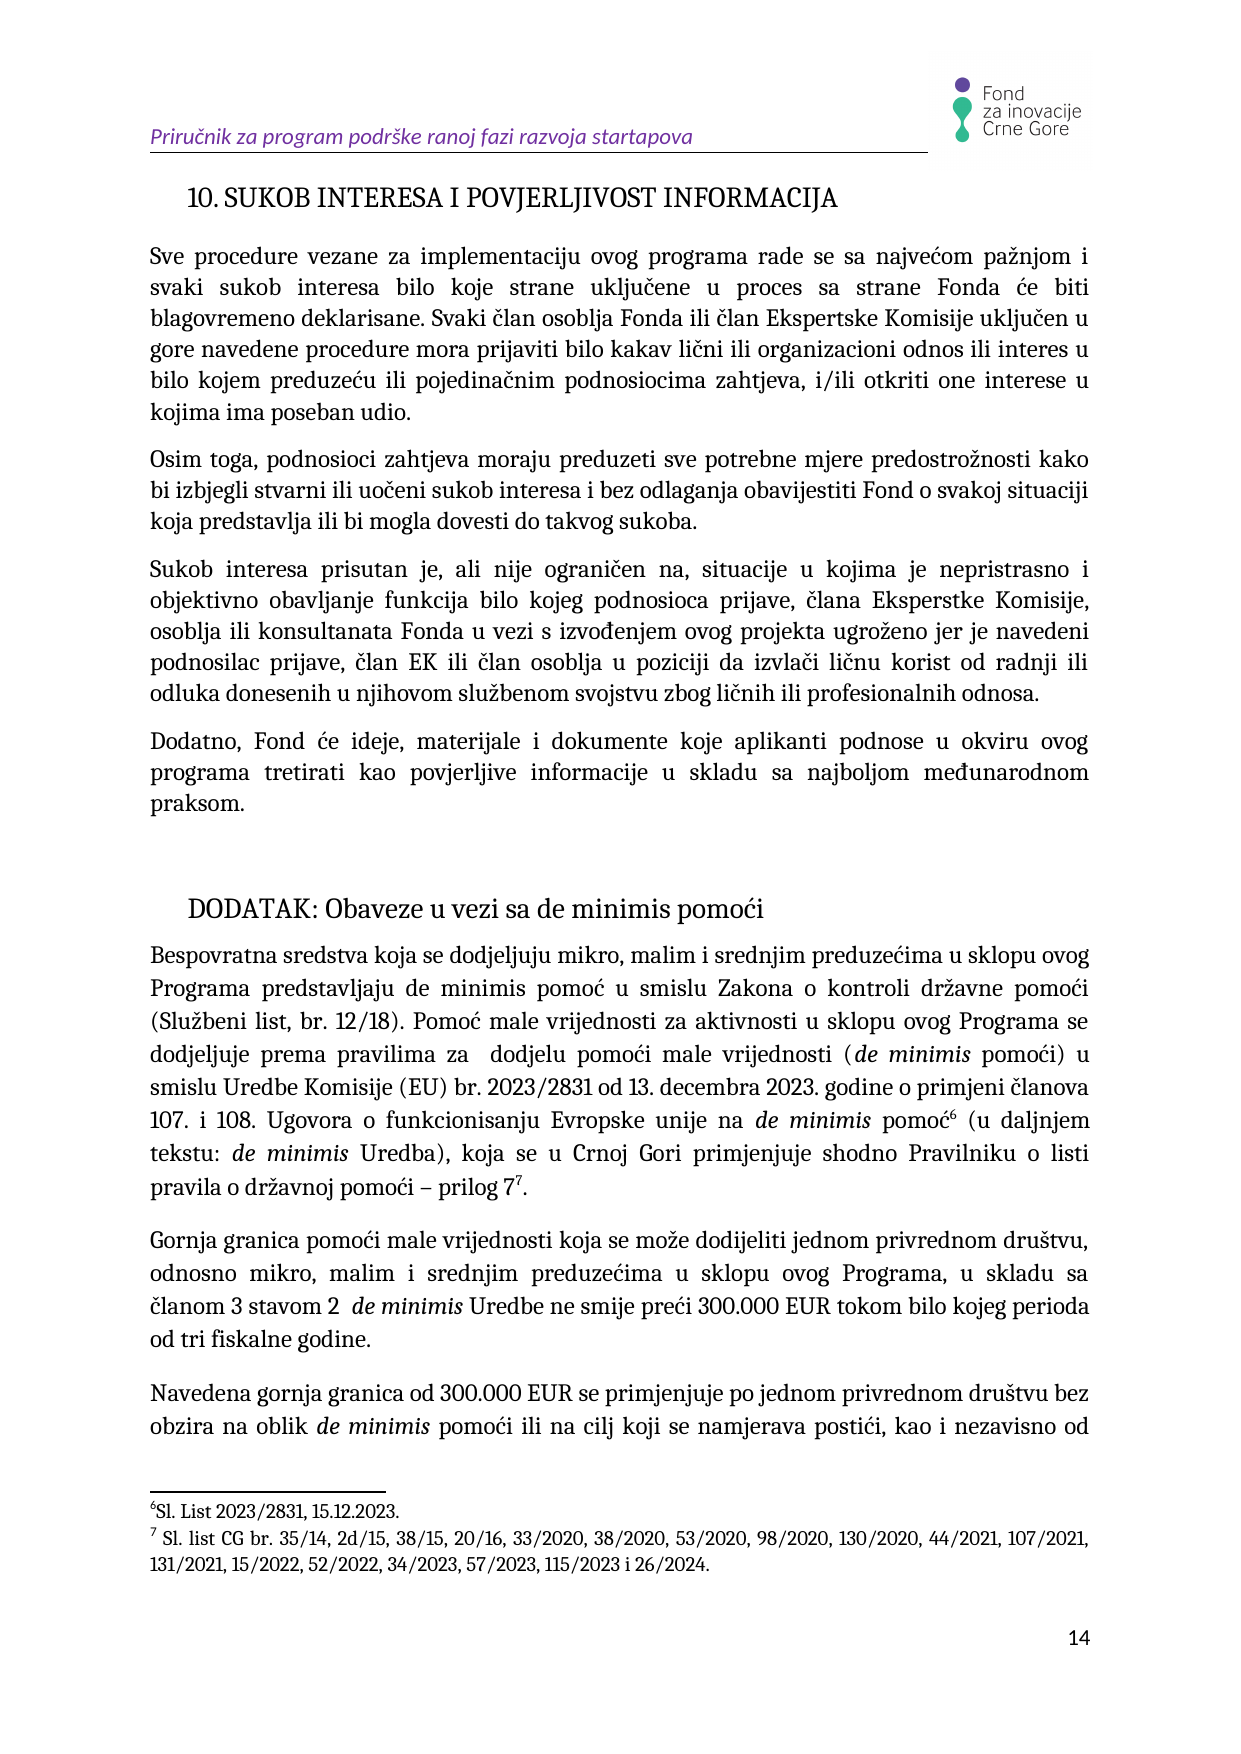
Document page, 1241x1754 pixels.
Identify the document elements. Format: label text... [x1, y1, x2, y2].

subtitle DODATAK: Obaveze u vezi sa de minimis pomoći [187, 893, 1090, 926]
text Sve procedure vezane za implementaciju ovog programa rade se sa najvećom pažnjom i svaki sukob interesa bilo koje strane uključene u proces sa strane Fonda će biti blagovremeno deklarisane. Svaki član osoblja Fonda ili član Ekspertske Komisije uključen u gore navedene procedure mora prijaviti bilo kakav lični ili organizacioni odnos ili interes u bilo kojem preduzeću ili pojedinačnim podnosiocima zahtjeva, i/ili otkriti one interese u kojima ima poseban udio. [150, 242, 1090, 426]
text Osim toga, podnosioci zahtjeva moraju preduzeti sve potrebne mjere predostrožnosti kako bi izbjegli stvarni ili uočeni sukob interesa i bez odlaganja obavijestiti Fond o svakoj situaciji koja predstavlja ili bi mogla dovesti do takvog sukoba. [150, 445, 1090, 536]
subtitle Sukob interesa i povjerljivost informacija [187, 181, 1090, 214]
picture [927, 51, 1094, 171]
text Gornja granica pomoći male vrijednosti koja se može dodijeliti jednom privrednom društvu, odnosno mikro, malim i srednjim preduzećima u sklopu ovog Programa, u skladu sa članom 3 stavom 2 de minimis Uredbe ne smije preći 300.000 EUR tokom bilo kojeg perioda od tri fiskalne godine. [150, 1226, 1090, 1354]
text Bespovratna sredstva koja se dodjeljuju mikro, malim i srednjim preduzećima u sklopu ovog Programa predstavljaju de minimis pomoć u smislu Zakona o kontroli državne pomoći (Službeni list, br. 12/18). Pomoć male vrijednosti za aktivnosti u sklopu ovog Programa se dodjeljuje prema pravilima za dodjelu pomoći male vrijednosti (de minimis pomoći) u smislu Uredbe Komisije (EU) br. 2023/2831 od 13. decembra 2023. godine o primjeni članova 107. i 108. Ugovora o funkcionisanju Evropske unije na de minimis pomoć (u daljnjem tekstu: de minimis Uredba), koja se u Crnoj Gori primjenjuje shodno Pravilniku o listi pravila o državnoj pomoći – prilog 7. [150, 941, 1090, 1201]
text Sukob interesa prisutan je, ali nije ograničen na, situacije u kojima je nepristrasno i objektivno obavljanje funkcija bilo kojeg podnosioca prijave, člana Eksperstke Komisije, osoblja ili konsultanata Fonda u vezi s izvođenjem ovog projekta ugroženo jer je navedeni podnosilac prijave, član EK ili član osoblja u poziciji da izvlači ličnu korist od radnji ili odluka donesenih u njihovom službenom svojstvu zbog ličnih ili profesionalnih odnosa. [150, 555, 1090, 708]
text Dodatno, Fond će ideje, materijale i dokumente koje aplikanti podnose u okviru ovog programa tretirati kao povjerljive informacije u skladu sa najboljom međunarodnom praksom. [150, 727, 1090, 818]
